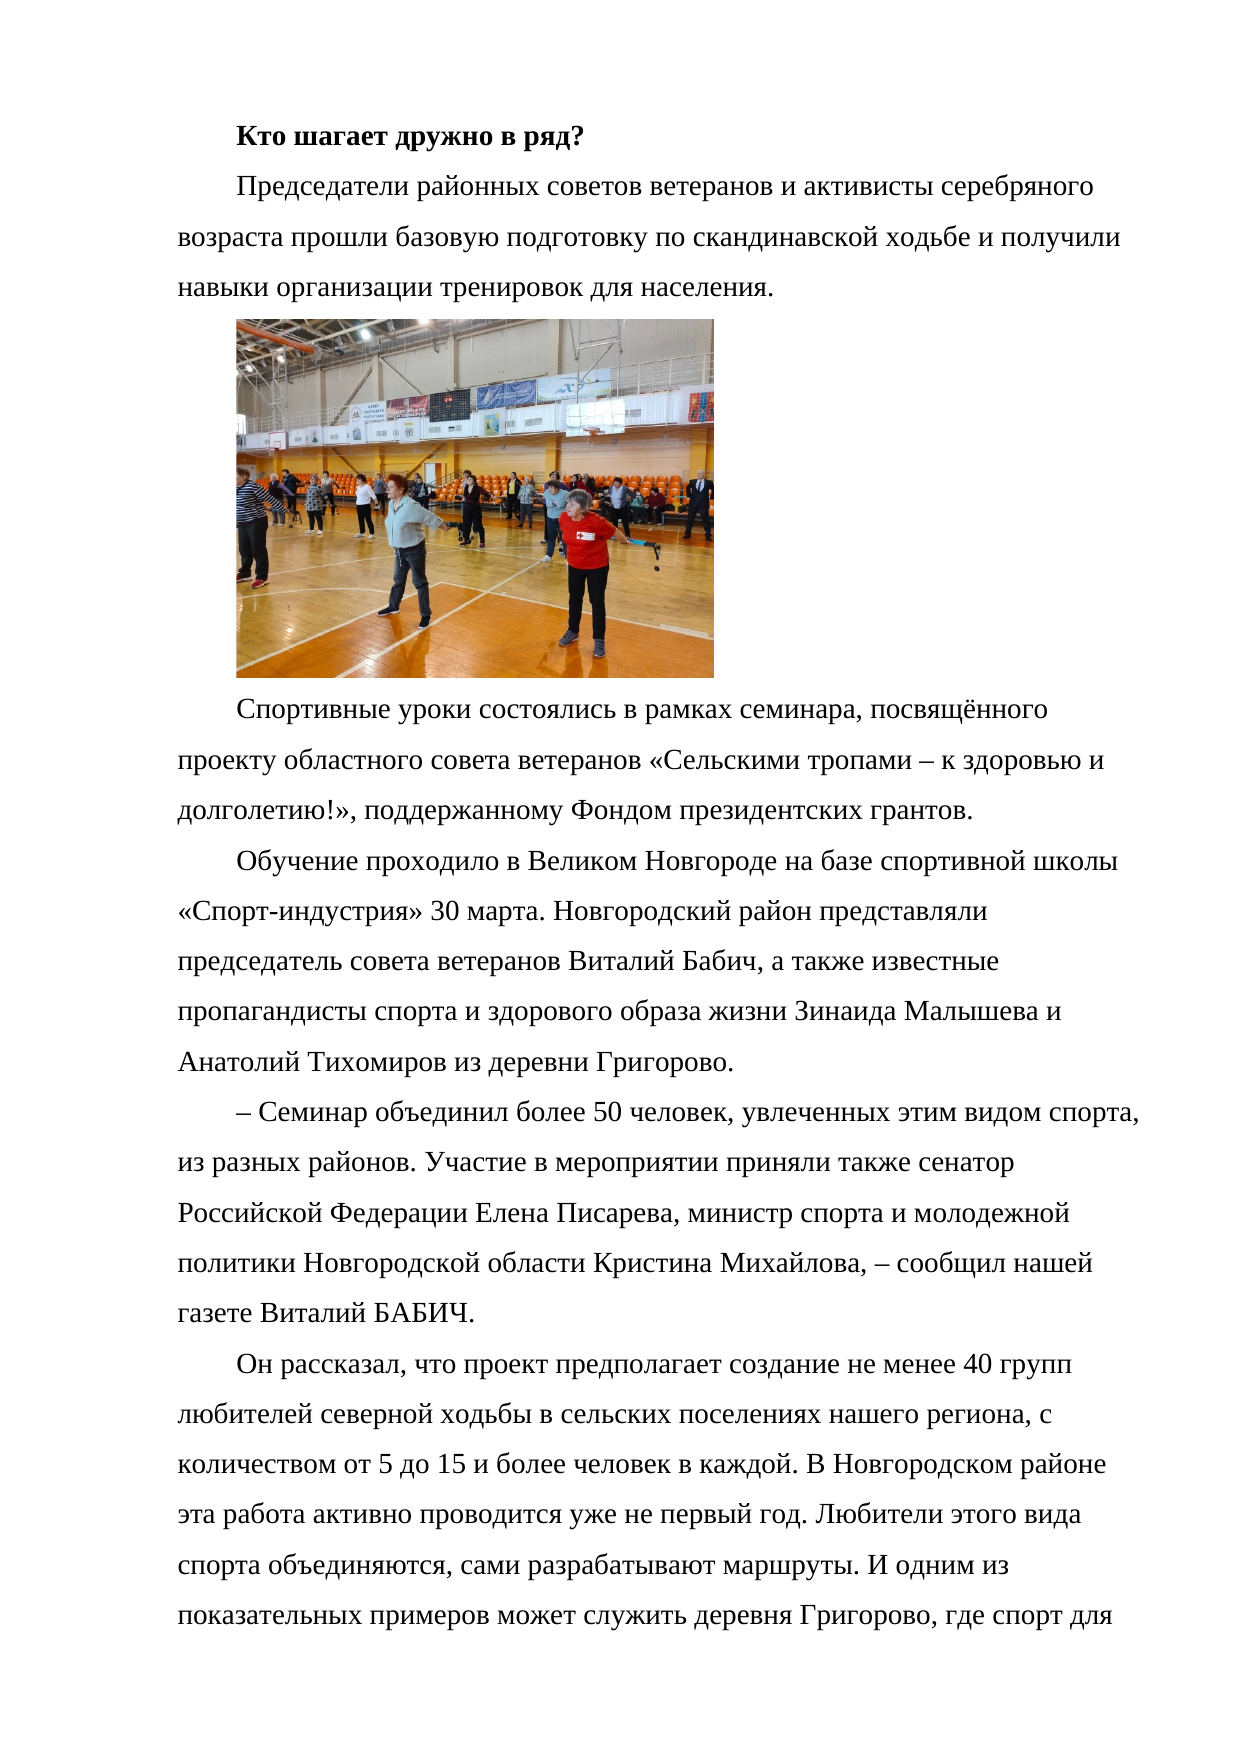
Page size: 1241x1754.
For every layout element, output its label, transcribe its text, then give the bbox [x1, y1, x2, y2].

text – Семинар объединил более 50 человек, увлеченных этим видом спорта, из разных районов. Участие в мероприятии приняли также сенатор Российской Федерации Елена Писарева, министр спорта и молодежной политики Новгородской области Кристина Михайлова, – сообщил нашей газете Виталий БАБИЧ. [177, 1094, 1152, 1329]
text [177, 1346, 1152, 1631]
text Кто шагает дружно в ряд? [177, 118, 1152, 152]
text Председатели районных советов ветеранов и активисты серебряного возраста прошли базовую подготовку по скандинавской ходьбе и получили навыки организации тренировок для населения. [177, 168, 1152, 303]
text Спортивные уроки состоялись в рамках семинара, посвящённого проекту областного совета ветеранов «Сельскими тропами – к здоровью и долголетию!», поддержанному Фондом президентских грантов. [177, 692, 1152, 826]
text Обучение проходило в Великом Новгороде на базе спортивной школы «Спорт-индустрия» 30 марта. Новгородский район представляли председатель совета ветеранов Виталий Бабич, а также известные пропагандисты спорта и здорового образа жизни Зинаида Малышева и Анатолий Тихомиров из деревни Григорово. [177, 843, 1152, 1077]
picture [236, 319, 714, 678]
